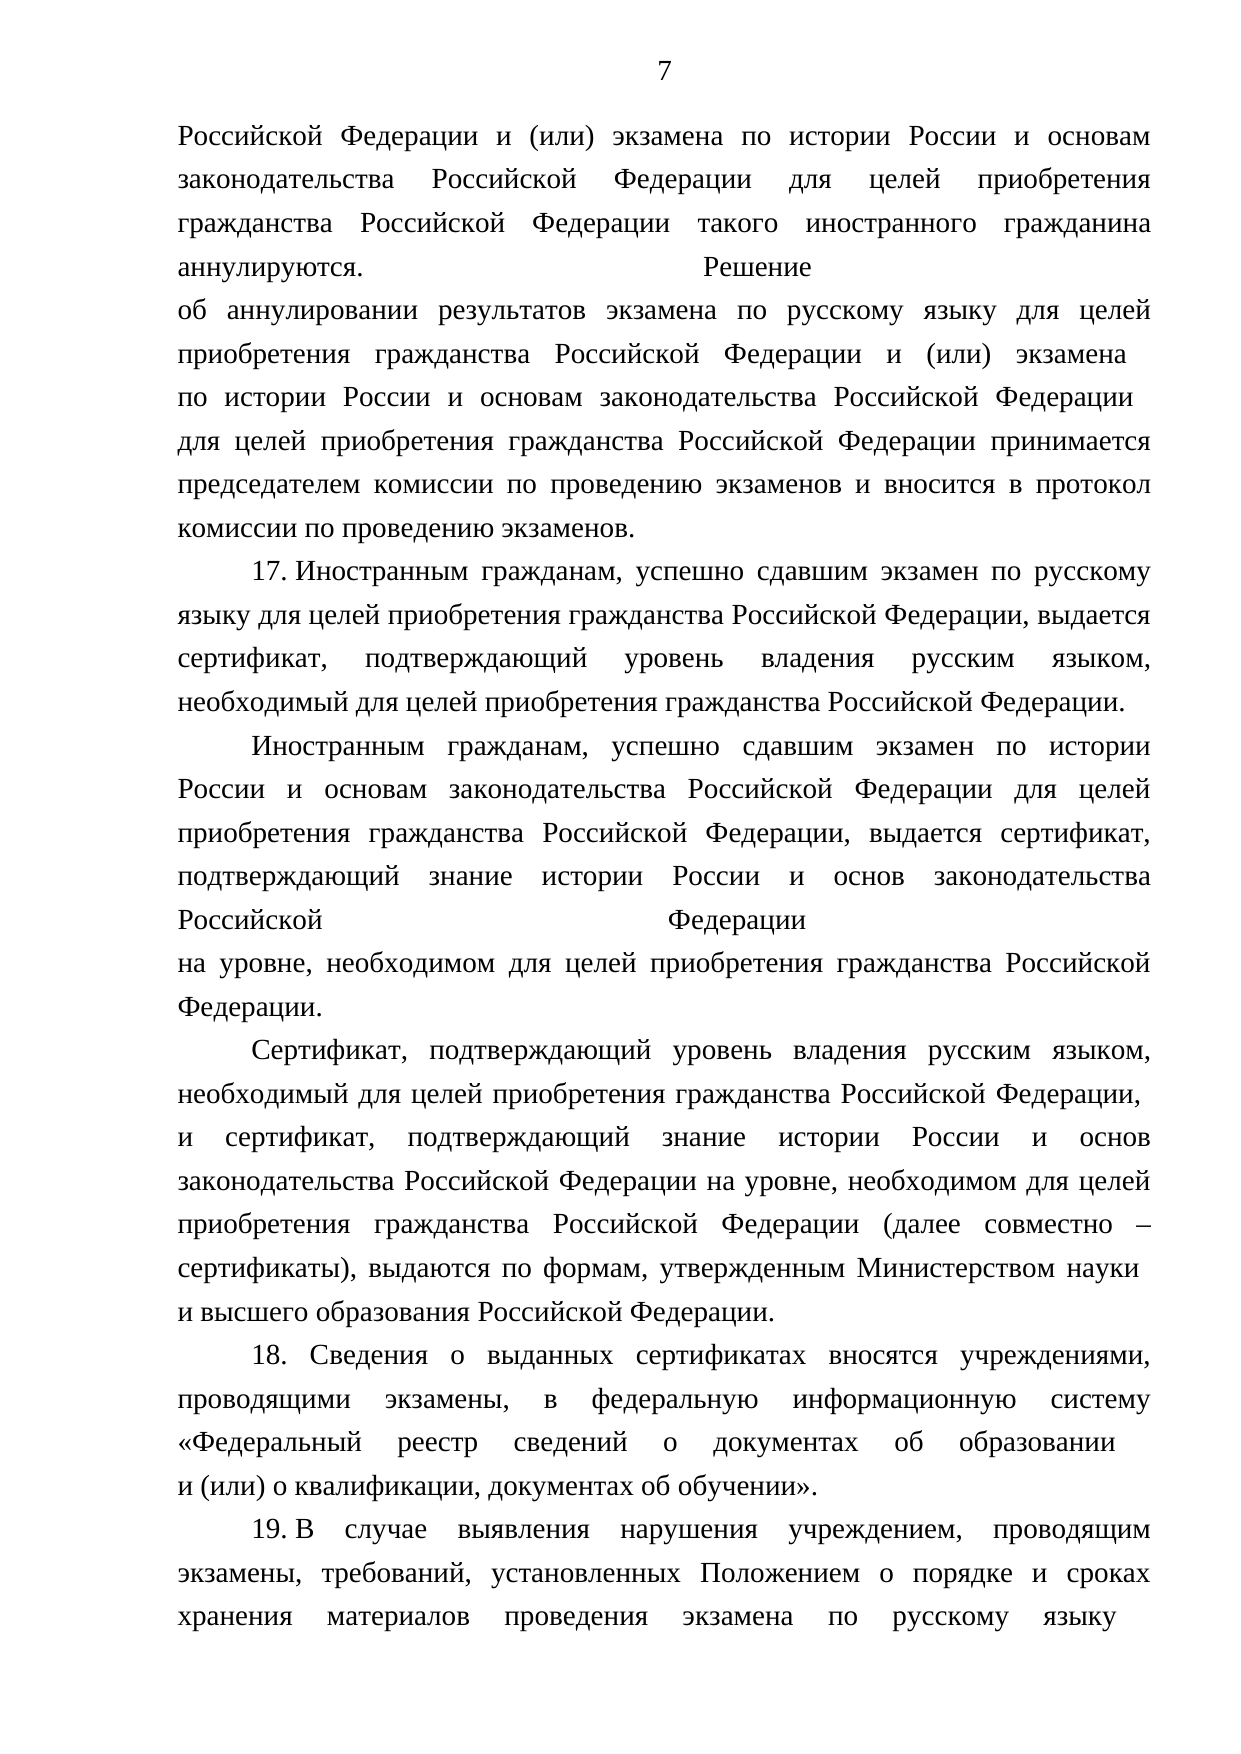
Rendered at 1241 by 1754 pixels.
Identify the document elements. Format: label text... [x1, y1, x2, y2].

list 18. Сведения о выданных сертификатах вносятся учреждениями, проводящими экзамены, в федеральную информационную систему «Федеральный реестр сведений о документах об образовании и (или) о квалификации, документах об обучении». [177, 1337, 1152, 1501]
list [177, 1511, 1152, 1632]
list 17. Иностранным гражданам, успешно сдавшим экзамен по русскому языку для целей приобретения гражданства Российской Федерации, выдается сертификат, подтверждающий уровень владения русским языком, необходимый для целей приобретения гражданства Российской Федерации. [177, 553, 1152, 718]
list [177, 118, 1152, 543]
list Иностранным гражданам, успешно сдавшим экзамен по истории России и основам законодательства Российской Федерации для целей приобретения гражданства Российской Федерации, выдается сертификат, подтверждающий знание истории России и основ законодательства Российской Федерации на уровне, необходимом для целей приобретения гражданства Российской Федерации. [177, 728, 1152, 1022]
list Сертификат, подтверждающий уровень владения русским языком, необходимый для целей приобретения гражданства Российской Федерации, и сертификат, подтверждающий знание истории России и основ законодательства Российской Федерации на уровне, необходимом для целей приобретения гражданства Российской Федерации (далее совместно – сертификаты), выдаются по формам, утвержденным Министерством науки и высшего образования Российской Федерации. [177, 1032, 1152, 1327]
